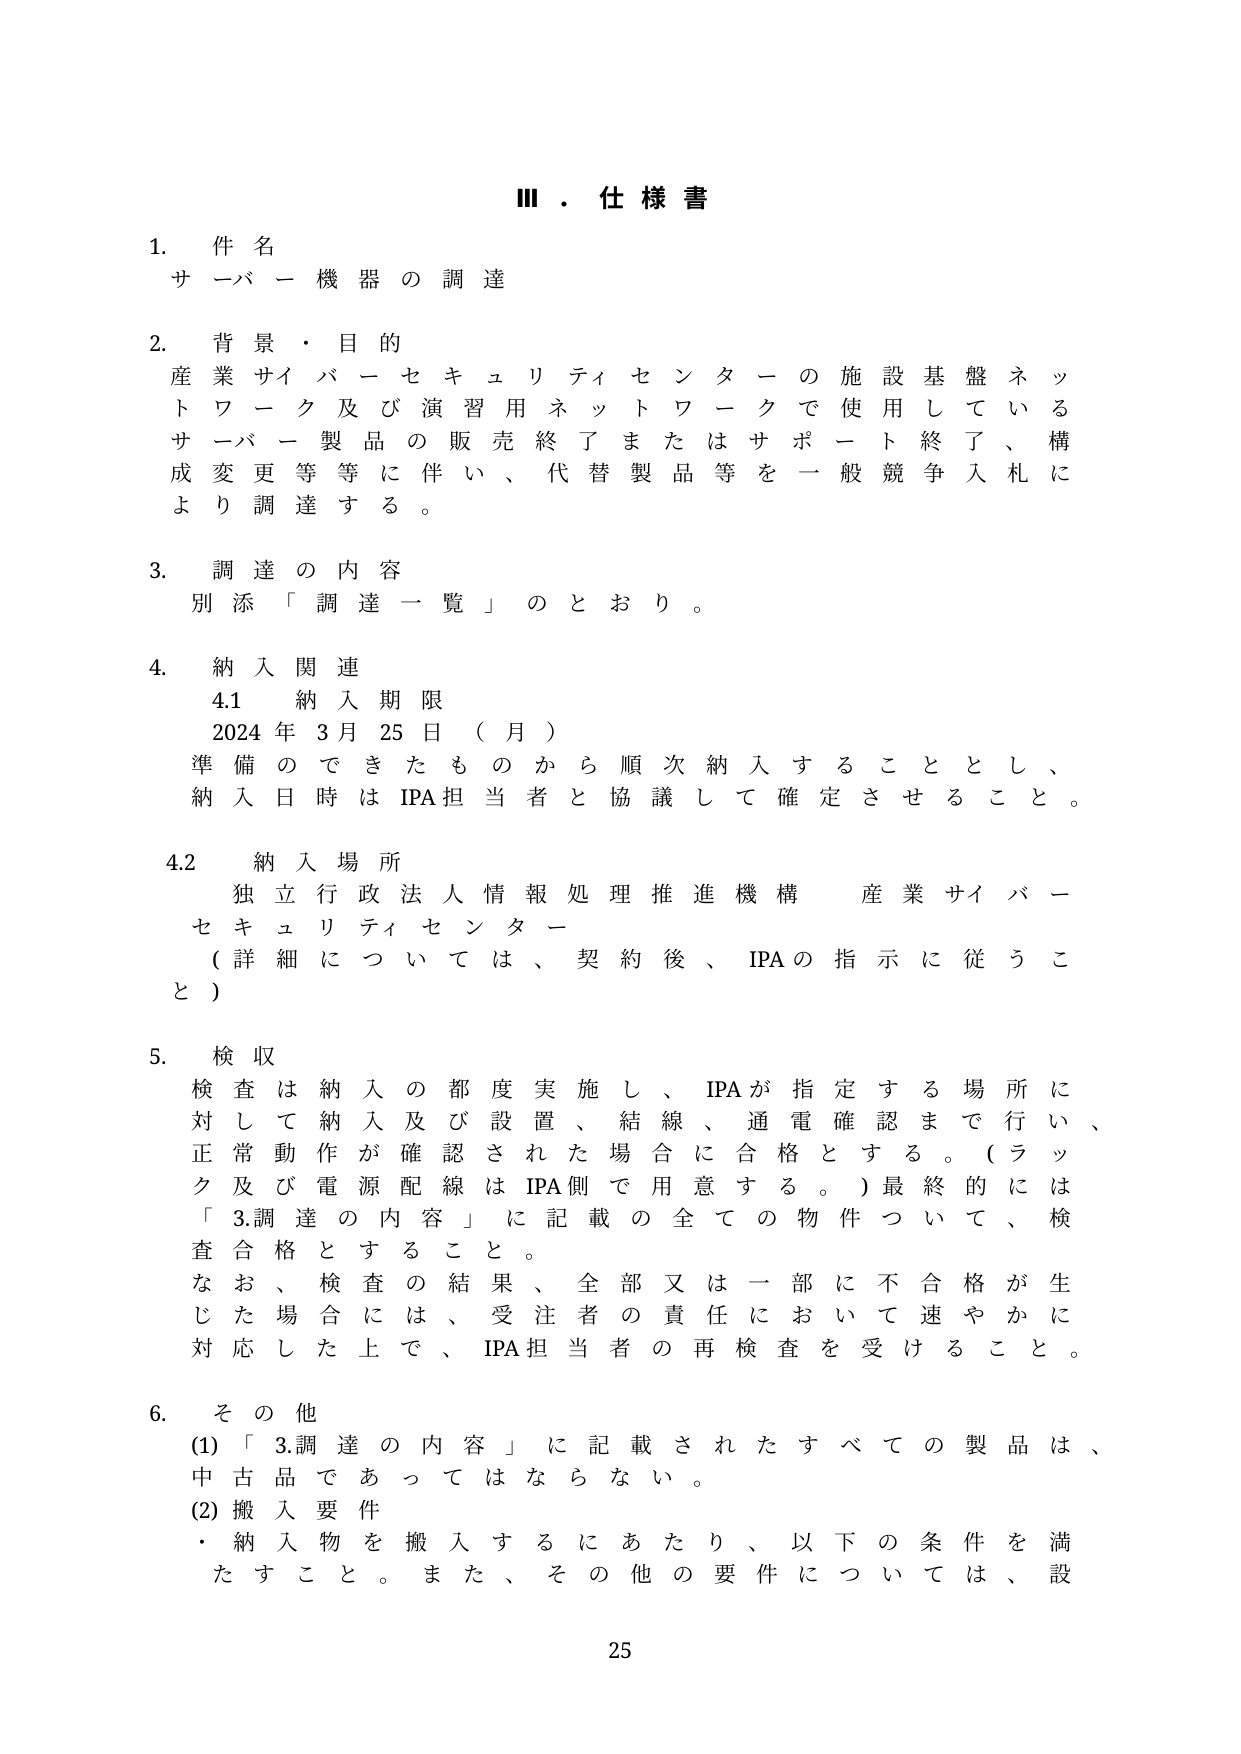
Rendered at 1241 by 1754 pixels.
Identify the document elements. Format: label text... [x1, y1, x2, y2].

text 5. 検収 [149, 1039, 1091, 1071]
text 4.1 納入期限 [149, 683, 1091, 715]
text (2) 搬入要件 [170, 1492, 1091, 1525]
text 4. 納入関連 [149, 650, 1091, 683]
text (1)「3.調達の内容」に記載されたすべての製品は、中古品であってはならない。 [170, 1428, 1091, 1492]
text なお、検査の結果、全部又は一部に不合格が生じた場合には、受注者の責任において速やかに対応した上で、IPA担当者の再検査を受けること。 [170, 1266, 1091, 1363]
list 件名 [149, 229, 1091, 261]
text 産業サイバーセキュリティセンターの施設基盤ネットワーク及び演習用ネットワークで使用しているサーバー製品の販売終了またはサポート終了、構成変更等等に伴い、代替製品等を一般競争入札により調達する。 [169, 359, 1091, 521]
text 独立行政法人情報処理推進機構 産業サイバーセキュリティセンター [170, 877, 1091, 942]
text 2024年3月25日（月） [192, 715, 1091, 747]
text 2. 背景・目的 [149, 326, 1091, 359]
text 検査は納入の都度実施し、IPAが指定する場所に対して納入及び設置、結線、通電確認まで行い、正常動作が確認された場合に合格とする。(ラック及び電源配線はIPA側で用意する。) 最終的には「3.調達の内容」に記載の全ての物件ついて、検査合格とすること。 [170, 1071, 1091, 1266]
list サーバー機器の調達 [167, 261, 1091, 294]
text 4.2 納入場所 [149, 844, 1091, 877]
text 6. その他 [149, 1395, 1091, 1428]
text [170, 1525, 1091, 1590]
text Ⅲ．仕様書 [149, 164, 1091, 229]
text 3. 調達の内容 [149, 553, 1091, 585]
text 準備のできたものから順次納入することとし、納入日時はIPA担当者と協議して確定させること。 [190, 747, 1091, 812]
text 別添「調達一覧」のとおり。 [170, 585, 1091, 618]
text (詳細については、契約後、IPAの指示に従うこと) [167, 942, 1091, 1007]
